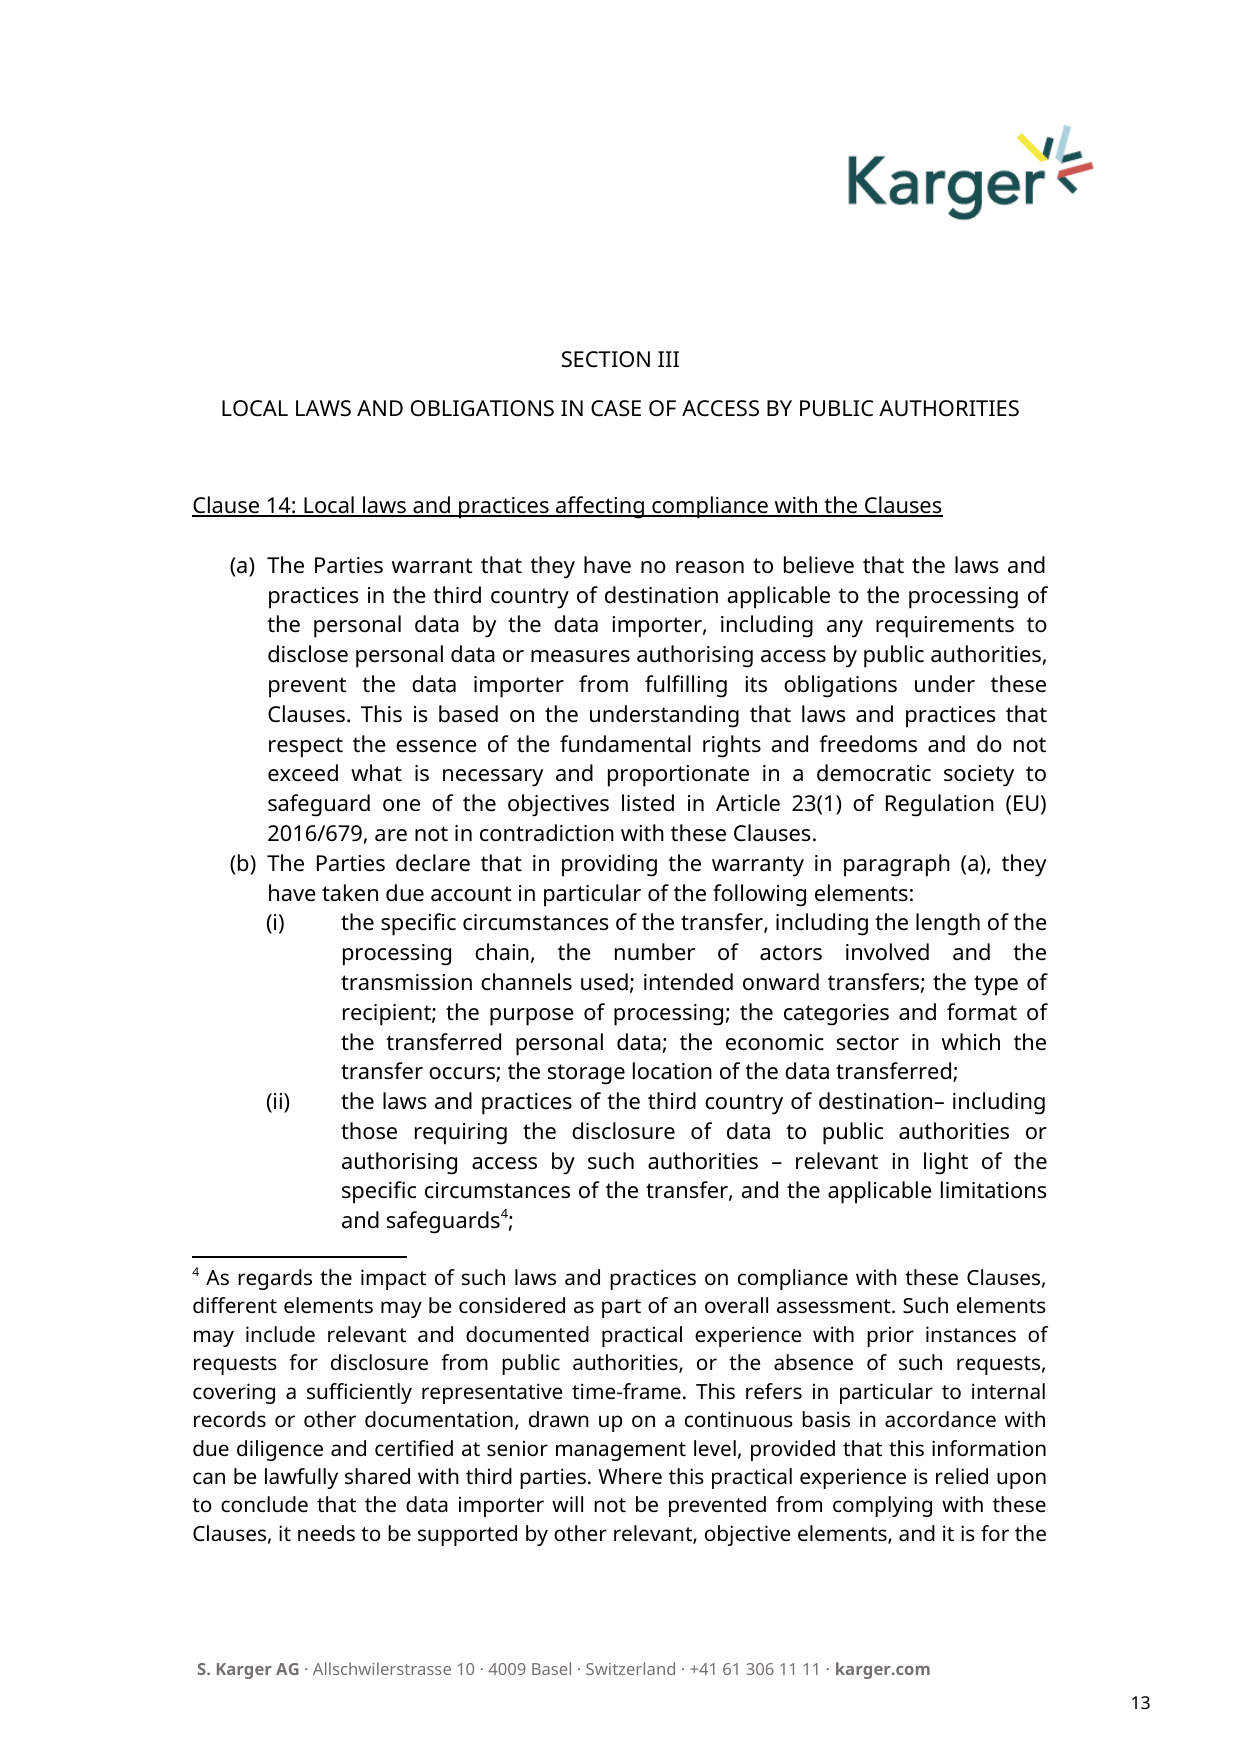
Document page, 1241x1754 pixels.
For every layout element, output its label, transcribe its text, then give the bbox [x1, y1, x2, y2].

list The Parties declare that in providing the warranty in paragraph (a), they have taken due account in particular of the following elements: [229, 848, 1048, 907]
text Clause 14: Local laws and practices affecting compliance with the Clauses [192, 490, 1048, 520]
picture [0, 0, 1241, 282]
text SECTION III [192, 344, 1048, 374]
list the specific circumstances of the transfer, including the length of the processing chain, the number of actors involved and the transmission channels used; intended onward transfers; the type of recipient; the purpose of processing; the categories and format of the transferred personal data; the economic sector in which the transfer occurs; the storage location of the data transferred; [266, 907, 1048, 1086]
list the laws and practices of the third country of destination– including those requiring the disclosure of data to public authorities or authorising access by such authorities – relevant in light of the specific circumstances of the transfer, and the applicable limitations and safeguards; [266, 1086, 1048, 1235]
list The Parties warrant that they have no reason to believe that the laws and practices in the third country of destination applicable to the processing of the personal data by the data importer, including any requirements to disclose personal data or measures authorising access by public authorities, prevent the data importer from fulfilling its obligations under these Clauses. This is based on the understanding that laws and practices that respect the essence of the fundamental rights and freedoms and do not exceed what is necessary and proportionate in a democratic society to safeguard one of the objectives listed in Article 23(1) of Regulation (EU) 2016/679, are not in contradiction with these Clauses. [229, 550, 1048, 848]
text LOCAL LAWS AND OBLIGATIONS IN CASE OF ACCESS BY PUBLIC AUTHORITIES [192, 393, 1048, 423]
